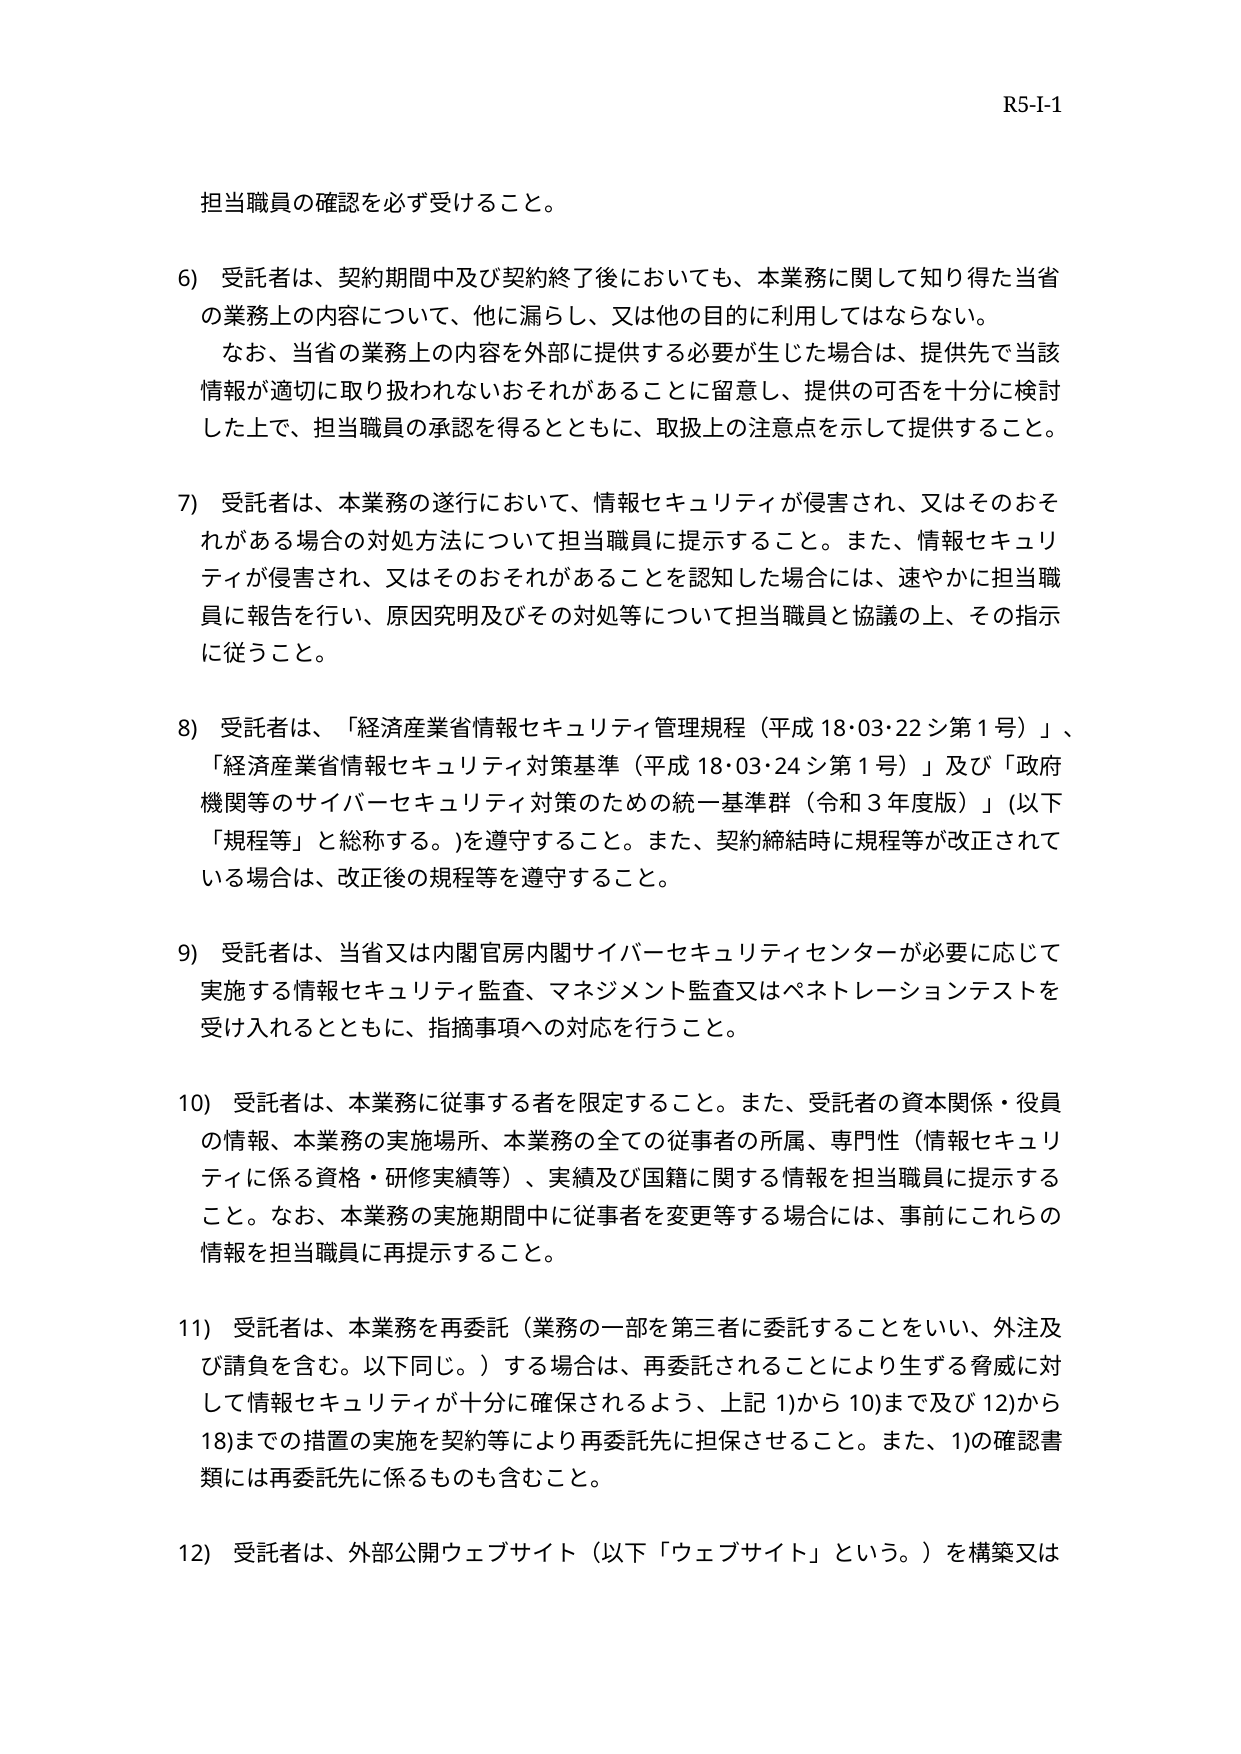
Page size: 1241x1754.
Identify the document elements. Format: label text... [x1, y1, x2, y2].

text 9) 受託者は、当省又は内閣官房内閣サイバーセキュリティセンターが必要に応じて実施する情報セキュリティ監査、マネジメント監査又はペネトレーションテストを受け入れるとともに、指摘事項への対応を行うこと。 [177, 933, 1063, 1046]
text 11) 受託者は、本業務を再委託（業務の一部を第三者に委託することをいい、外注及び請負を含む。以下同じ。）する場合は、再委託されることにより生ずる脅威に対して情報セキュリティが十分に確保されるよう、上記1)から10)まで及び12)から18)までの措置の実施を契約等により再委託先に担保させること。また、1)の確認書類には再委託先に係るものも含むこと。 [177, 1308, 1063, 1496]
text 8) 受託者は、「経済産業省情報セキュリティ管理規程（平成18･03･22シ第1号）」、「経済産業省情報セキュリティ対策基準（平成18･03･24シ第1号）」及び「政府機関等のサイバーセキュリティ対策のための統一基準群（令和３年度版）」(以下「規程等」と総称する。)を遵守すること。また、契約締結時に規程等が改正されている場合は、改正後の規程等を遵守すること。 [177, 708, 1063, 896]
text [177, 1533, 1063, 1571]
text 7) 受託者は、本業務の遂行において、情報セキュリティが侵害され、又はそのおそれがある場合の対処方法について担当職員に提示すること。また、情報セキュリティが侵害され、又はそのおそれがあることを認知した場合には、速やかに担当職員に報告を行い、原因究明及びその対処等について担当職員と協議の上、その指示に従うこと。 [177, 483, 1063, 671]
text なお、当省の業務上の内容を外部に提供する必要が生じた場合は、提供先で当該情報が適切に取り扱われないおそれがあることに留意し、提供の可否を十分に検討した上で、担当職員の承認を得るとともに、取扱上の注意点を示して提供すること。 [200, 333, 1063, 446]
text 10) 受託者は、本業務に従事する者を限定すること。また、受託者の資本関係・役員の情報、本業務の実施場所、本業務の全ての従事者の所属、専門性（情報セキュリティに係る資格・研修実績等）、実績及び国籍に関する情報を担当職員に提示すること。なお、本業務の実施期間中に従事者を変更等する場合には、事前にこれらの情報を担当職員に再提示すること。 [177, 1083, 1063, 1271]
text 6) 受託者は、契約期間中及び契約終了後においても、本業務に関して知り得た当省の業務上の内容について、他に漏らし、又は他の目的に利用してはならない。 [177, 258, 1063, 333]
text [177, 183, 1063, 221]
